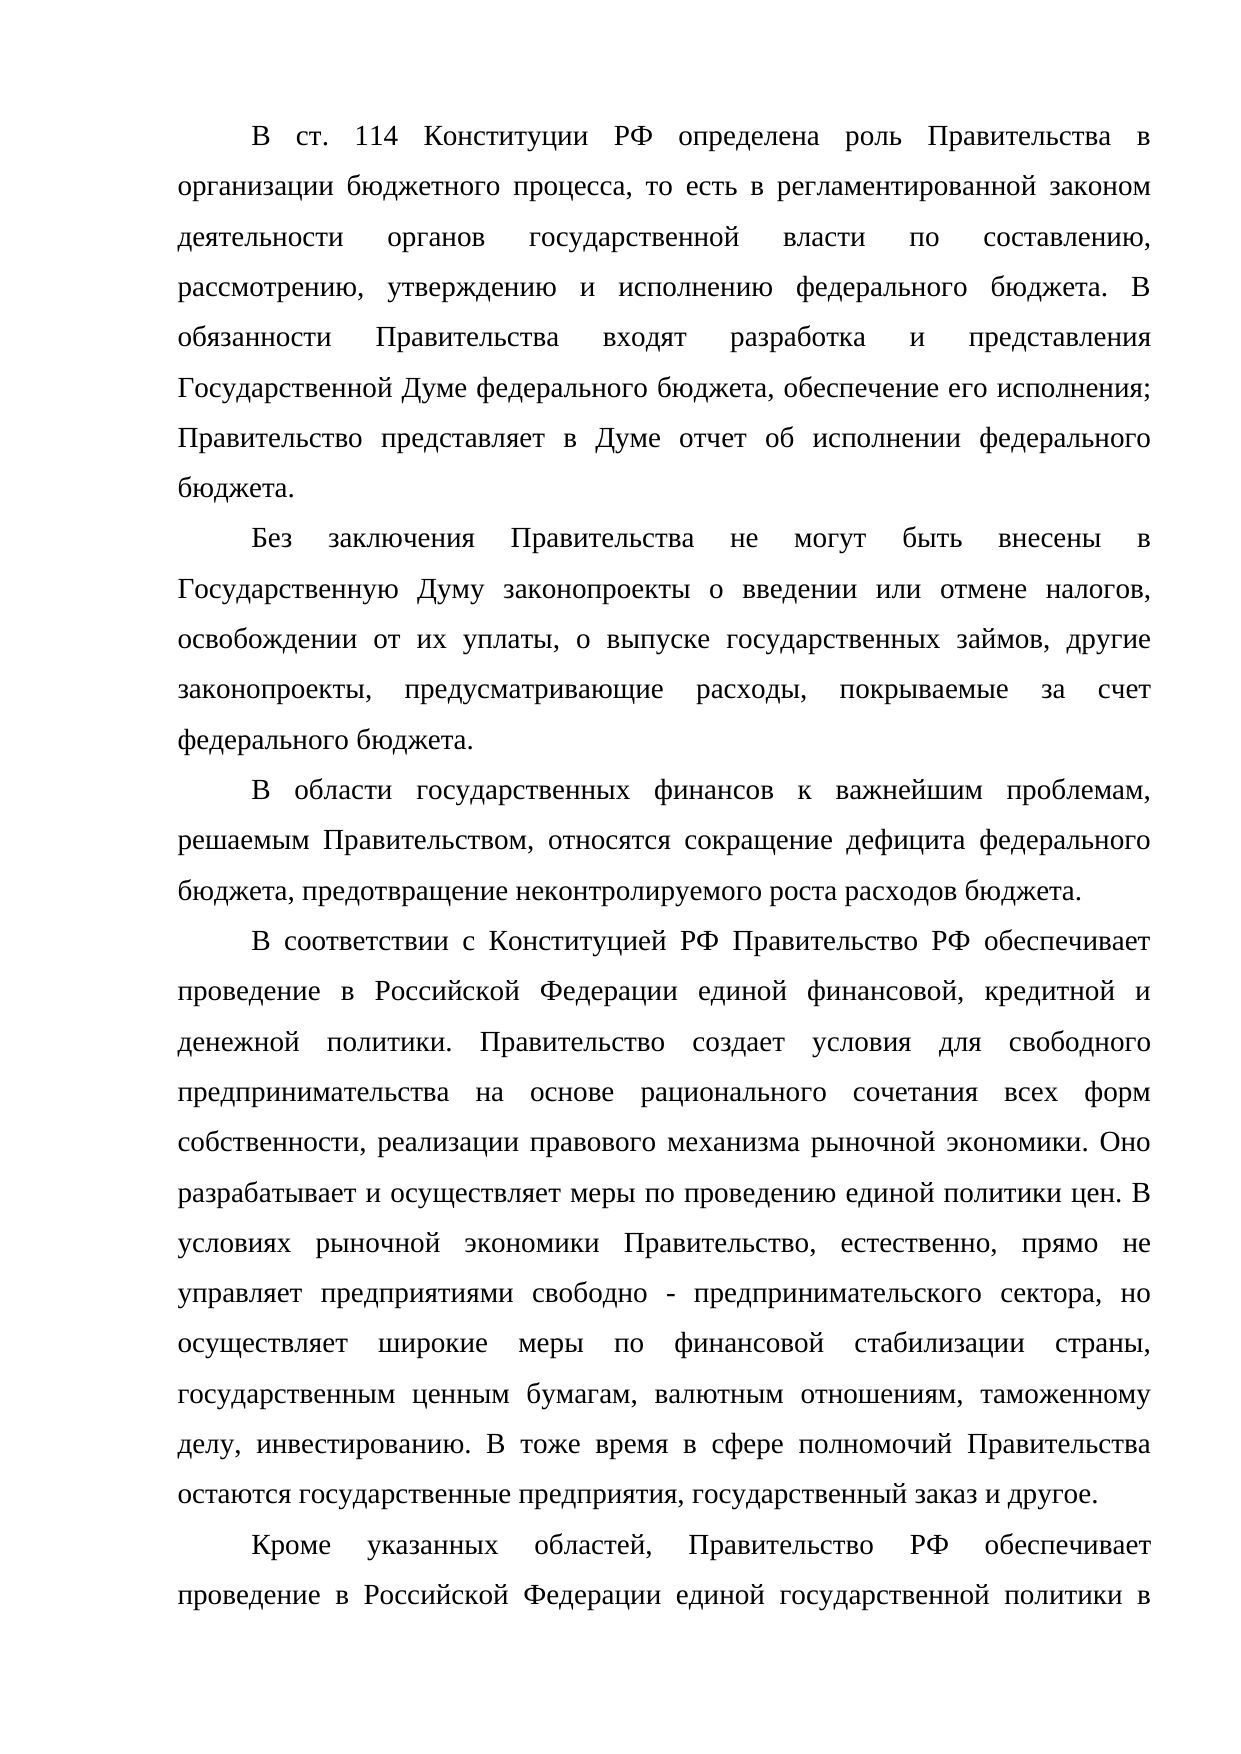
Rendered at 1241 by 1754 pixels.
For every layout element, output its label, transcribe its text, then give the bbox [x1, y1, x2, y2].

text В соответствии с Конституцией РФ Правительство РФ обеспечивает проведение в Российской Федерации единой финансовой, кредитной и денежной политики. Правительство создает условия для свободного предпринимательства на основе рационального сочетания всех форм собственности, реализации правового механизма рыночной экономики. Оно разрабатывает и осуществляет меры по проведению единой политики цен. В условиях рыночной экономики Правительство, естественно, прямо не управляет предприятиями свободно - предпринимательского сектора, но осуществляет широкие меры по финансовой стабилизации страны, государственным ценным бумагам, валютным отношениям, таможенному делу, инвестированию. В тоже время в сфере полномочий Правительства остаются государственные предприятия, государственный заказ и другое. [177, 923, 1152, 1510]
text В области государственных финансов к важнейшим проблемам, решаемым Правительством, относятся сокращение дефицита федерального бюджета, предотвращение неконтролируемого роста расходов бюджета. [177, 772, 1152, 906]
text Без заключения Правительства не могут быть внесены в Государственную Думу законопроекты о введении или отмене налогов, освобождении от их уплаты, о выпуске государственных займов, другие законопроекты, предусматривающие расходы, покрываемые за счет федерального бюджета. [177, 521, 1152, 755]
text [177, 1527, 1152, 1611]
text В ст. 114 Конституции РФ определена роль Правительства в организации бюджетного процесса, то есть в регламентированной законом деятельности органов государственной власти по составлению, рассмотрению, утверждению и исполнению федерального бюджета. В обязанности Правительства входят разработка и представления Государственной Думе федерального бюджета, обеспечение его исполнения; Правительство представляет в Думе отчет об исполнении федерального бюджета. [177, 118, 1152, 504]
